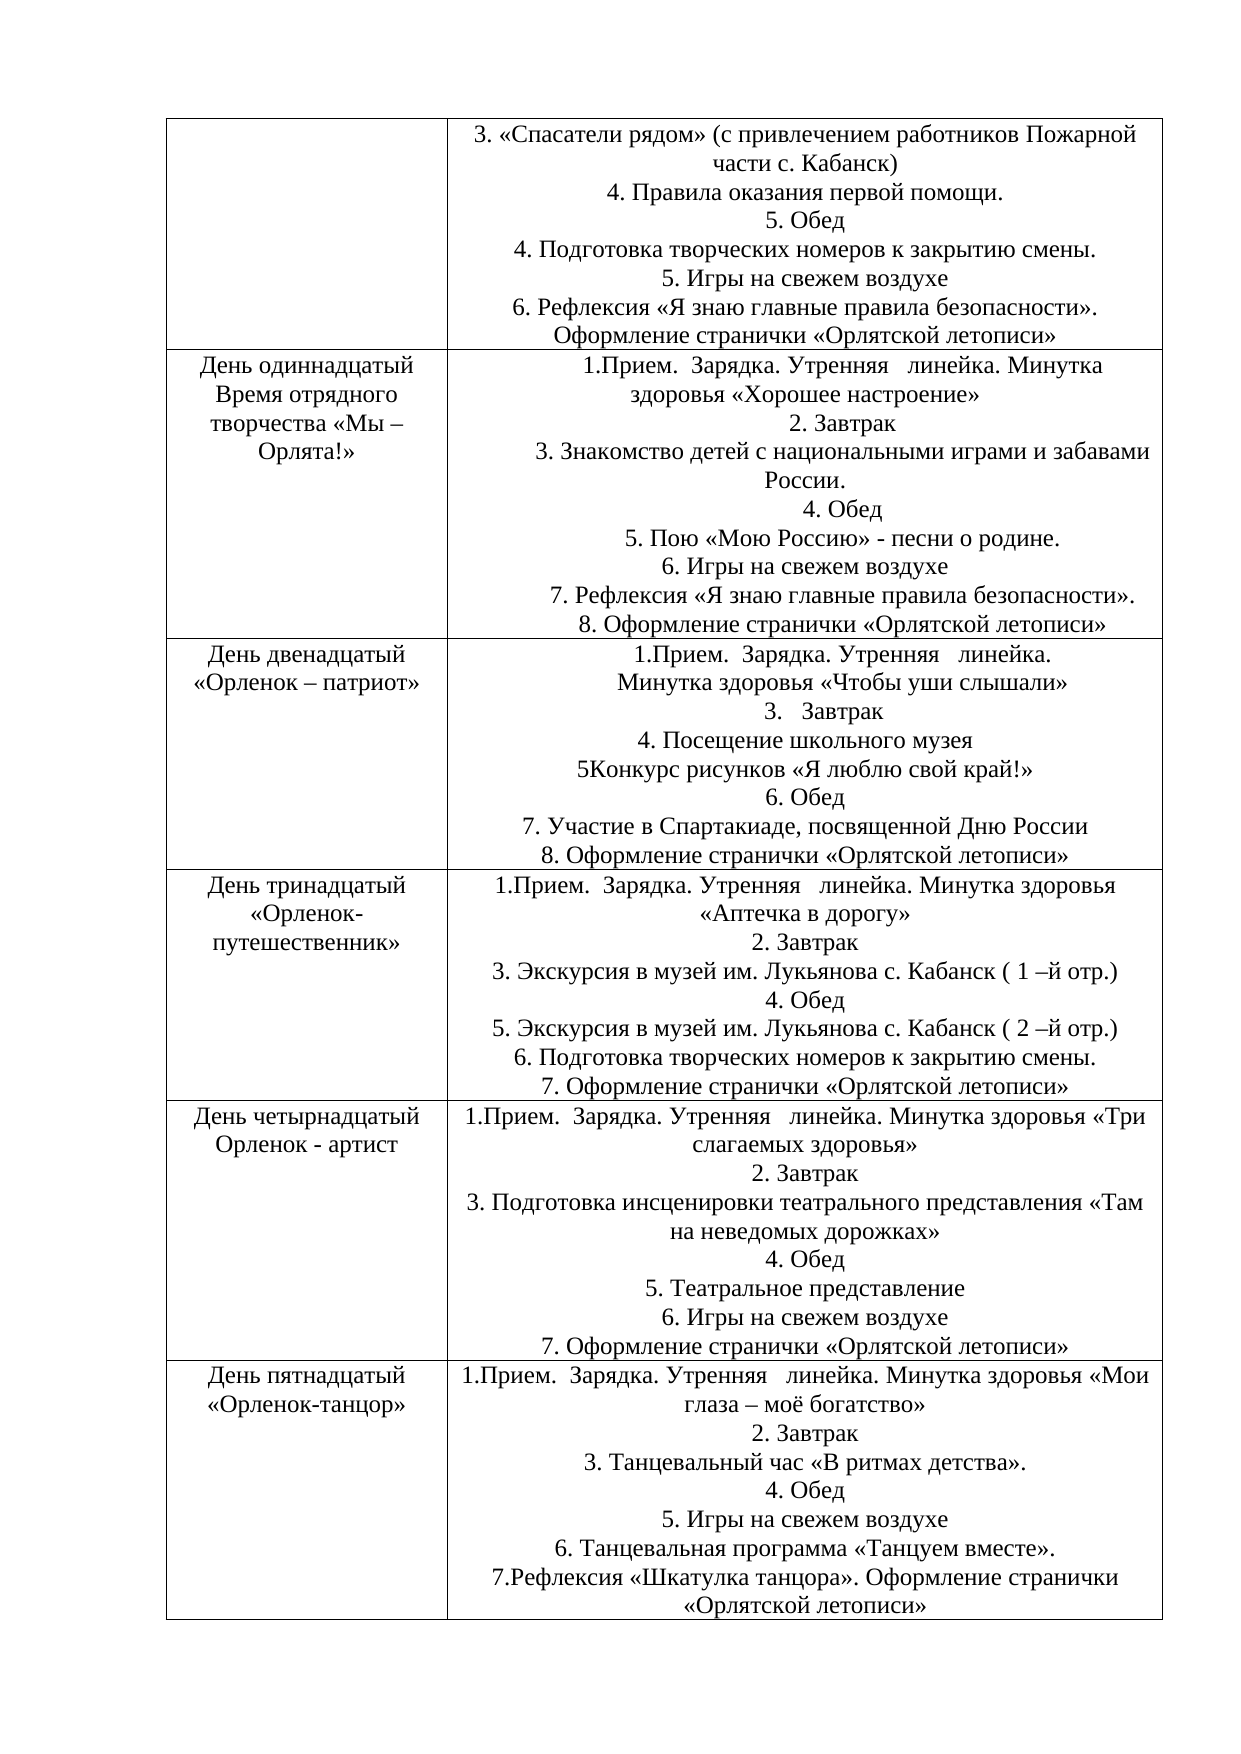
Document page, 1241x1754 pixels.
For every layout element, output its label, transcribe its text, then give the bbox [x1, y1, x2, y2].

table_cell 1.Прием. Зарядка. Утренняя линейка. Минутка здоровья «Три слагаемых здоровья» 2. Завтрак 3. Подготовка инсценировки театрального представления «Там на неведомых дорожках» 4. Обед 5. Театральное представление 6. Игры на свежем воздухе 7. Оформление странички «Орлятской летописи» [448, 1101, 1162, 1359]
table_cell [167, 119, 447, 349]
table_cell 1.Прием. Зарядка. Утренняя линейка. Минутка здоровья «Хорошее настроение» 2. Завтрак 3. Знакомство детей с национальными играми и забавами России. 4. Обед 5. Пою «Мою Россию» - песни о родине. 6. Игры на свежем воздухе 7. Рефлексия «Я знаю главные правила безопасности». 8. Оформление странички «Орлятской летописи» [448, 350, 1162, 638]
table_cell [448, 119, 1162, 349]
table_cell День четырнадцатый Орленок - артист [167, 1101, 447, 1359]
table_cell 1.Прием. Зарядка. Утренняя линейка. Минутка здоровья «Чтобы уши слышали» Завтрак 4. Посещение школьного музея 5Конкурс рисунков «Я люблю свой край!» 6. Обед 7. Участие в Спартакиаде, посвященной Дню России 8. Оформление странички «Орлятской летописи» [448, 639, 1162, 869]
table_cell 1.Прием. Зарядка. Утренняя линейка. Минутка здоровья «Мои глаза – моё богатство» 2. Завтрак 3. Танцевальный час «В ритмах детства». 4. Обед 5. Игры на свежем воздухе 6. Танцевальная программа «Танцуем вместе». 7.Рефлексия «Шкатулка танцора». Оформление странички «Орлятской летописи» [448, 1361, 1162, 1619]
table_cell День тринадцатый «Орленок-путешественник» [167, 870, 447, 1100]
table_cell 1.Прием. Зарядка. Утренняя линейка. Минутка здоровья «Аптечка в дорогу» 2. Завтрак 3. Экскурсия в музей им. Лукьянова с. Кабанск ( 1 –й отр.) 4. Обед 5. Экскурсия в музей им. Лукьянова с. Кабанск ( 2 –й отр.) 6. Подготовка творческих номеров к закрытию смены. 7. Оформление странички «Орлятской летописи» [448, 870, 1162, 1100]
table_cell День двенадцатый «Орленок – патриот» [167, 639, 447, 869]
table_cell День пятнадцатый «Орленок-танцор» [167, 1361, 447, 1619]
table_cell День одиннадцатый Время отрядного творчества «Мы – Орлята!» [167, 350, 447, 638]
